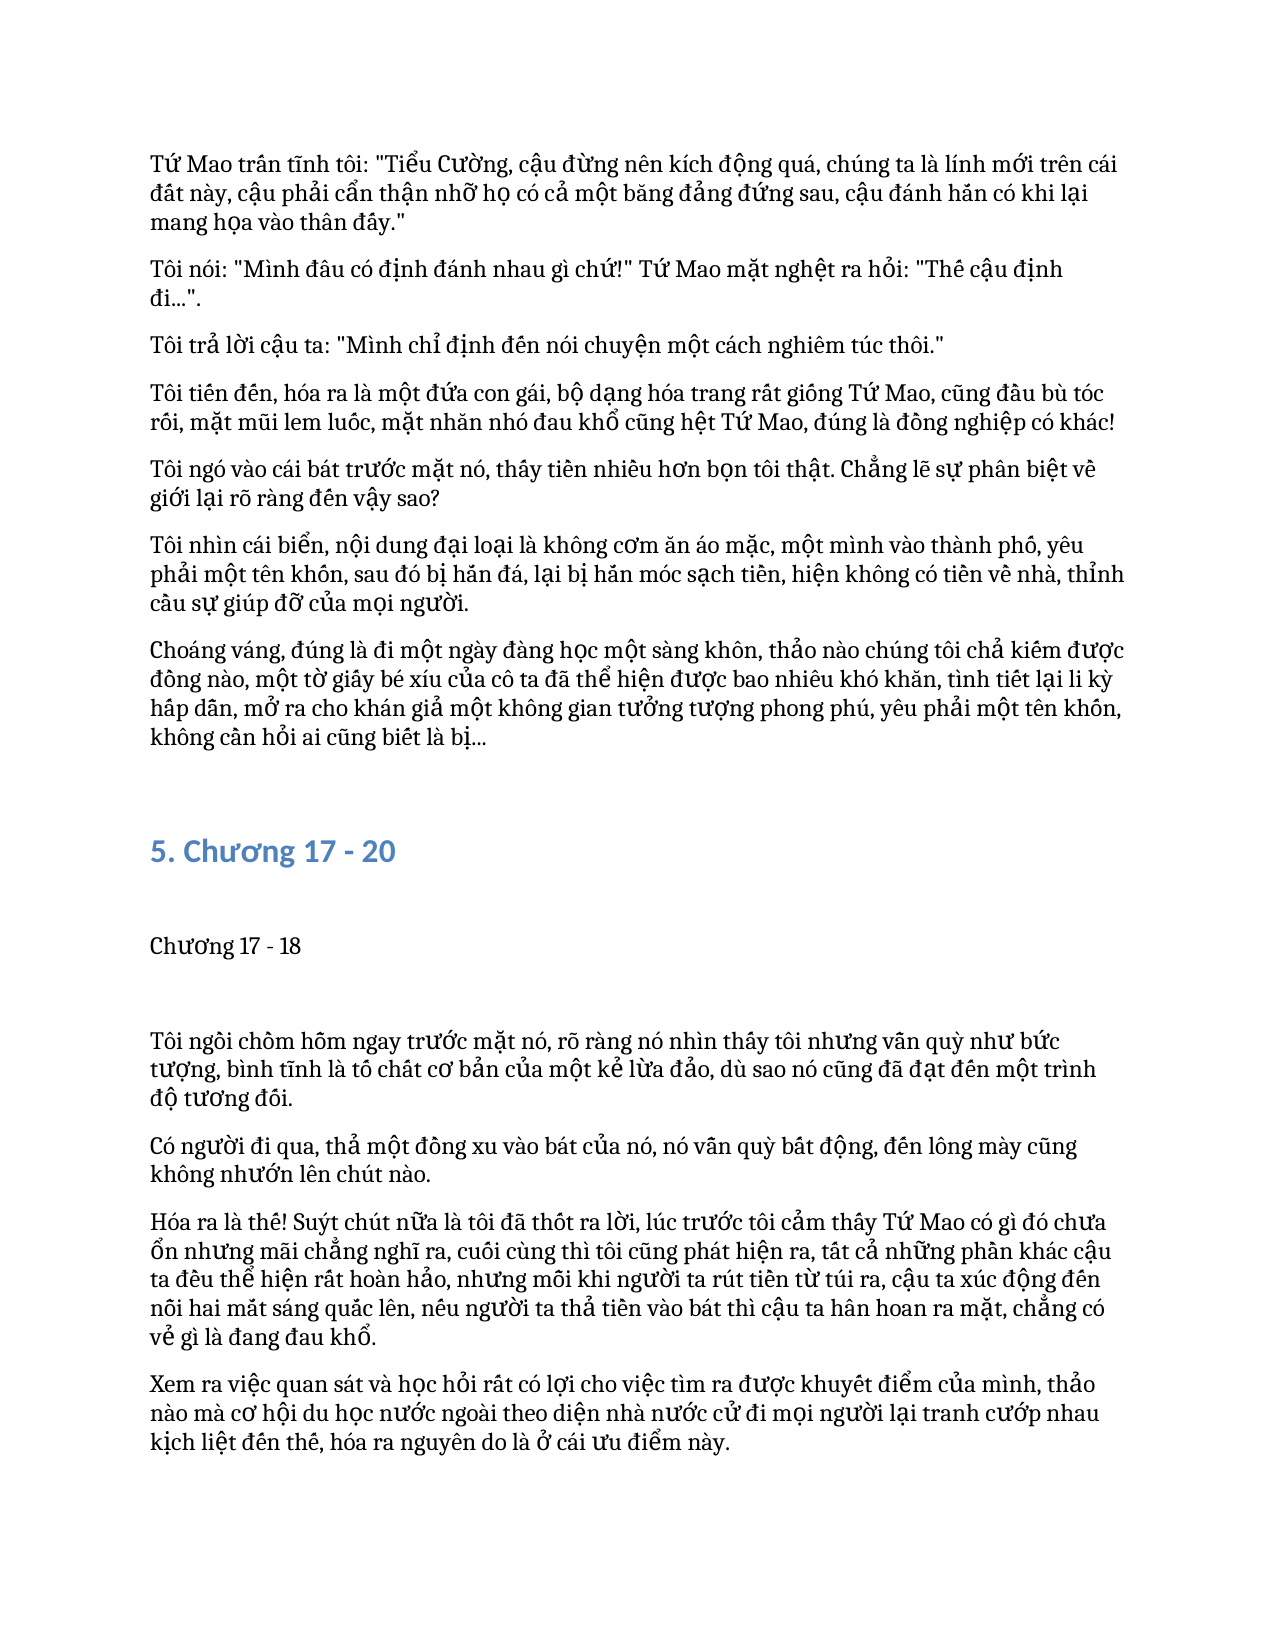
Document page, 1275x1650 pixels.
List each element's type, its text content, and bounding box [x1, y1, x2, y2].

text Tôi ngó vào cái bát trước mặt nó, thấy tiền nhiều hơn bọn tôi thật. Chẳng lẽ sự phân biệt về giới lại rõ ràng đến vậy sao? [150, 455, 1125, 512]
text Tôi trả lời cậu ta: "Mình chỉ định đến nói chuyện một cách nghiêm túc thôi." [150, 331, 1125, 360]
text Choáng váng, đúng là đi một ngày đàng học một sàng khôn, thảo nào chúng tôi chả kiếm được đồng nào, một tờ giấy bé xíu của cô ta đã thể hiện được bao nhiêu khó khăn, tình tiết lại li kỳ hấp dẫn, mở ra cho khán giả một không gian tưởng tượng phong phú, yêu phải một tên khốn, không cần hỏi ai cũng biết là bị... [150, 636, 1125, 809]
text Hóa ra là thế! Suýt chút nữa là tôi đã thốt ra lời, lúc trước tôi cảm thấy Tứ Mao có gì đó chưa ổn nhưng mãi chẳng nghĩ ra, cuối cùng thì tôi cũng phát hiện ra, tất cả những phần khác cậu ta đều thể hiện rất hoàn hảo, nhưng mỗi khi người ta rút tiền từ túi ra, cậu ta xúc động đến nỗi hai mắt sáng quắc lên, nếu người ta thả tiền vào bát thì cậu ta hân hoan ra mặt, chẳng có vẻ gì là đang đau khổ. [150, 1208, 1125, 1352]
text Có người đi qua, thả một đồng xu vào bát của nó, nó vẫn quỳ bất động, đến lông mày cũng không nhướn lên chút nào. [150, 1132, 1125, 1189]
text Tôi nhìn cái biển, nội dung đại loại là không cơm ăn áo mặc, một mình vào thành phố, yêu phải một tên khốn, sau đó bị hắn đá, lại bị hắn móc sạch tiền, hiện không có tiền về nhà, thỉnh cầu sự giúp đỡ của mọi người. [150, 531, 1125, 617]
text Tôi nói: "Mình đâu có định đánh nhau gì chứ!" Tứ Mao mặt nghệt ra hỏi: "Thế cậu định đi...". [150, 255, 1125, 312]
subtitle 5. Chương 17 - 20 [150, 829, 1125, 870]
text Tôi tiến đến, hóa ra là một đứa con gái, bộ dạng hóa trang rất giống Tứ Mao, cũng đầu bù tóc rối, mặt mũi lem luốc, mặt nhăn nhó đau khổ cũng hệt Tứ Mao, đúng là đồng nghiệp có khác! [150, 379, 1125, 436]
text Tứ Mao trấn tĩnh tôi: "Tiểu Cường, cậu đừng nên kích động quá, chúng ta là lính mới trên cái đất này, cậu phải cẩn thận nhỡ họ có cả một băng đảng đứng sau, cậu đánh hắn có khi lại mang họa vào thân đấy." [150, 150, 1125, 236]
text Xem ra việc quan sát và học hỏi rất có lợi cho việc tìm ra được khuyết điểm của mình, thảo nào mà cơ hội du học nước ngoài theo diện nhà nước cử đi mọi người lại tranh cướp nhau kịch liệt đến thế, hóa ra nguyên do là ở cái ưu điểm này. [150, 1370, 1125, 1457]
text Tôi ngồi chồm hỗm ngay trước mặt nó, rõ ràng nó nhìn thấy tôi nhưng vẫn quỳ như bức tượng, bình tĩnh là tố chất cơ bản của một kẻ lừa đảo, dù sao nó cũng đã đạt đến một trình độ tương đối. [150, 1027, 1125, 1113]
text Chương 17 - 18 [150, 874, 1125, 960]
